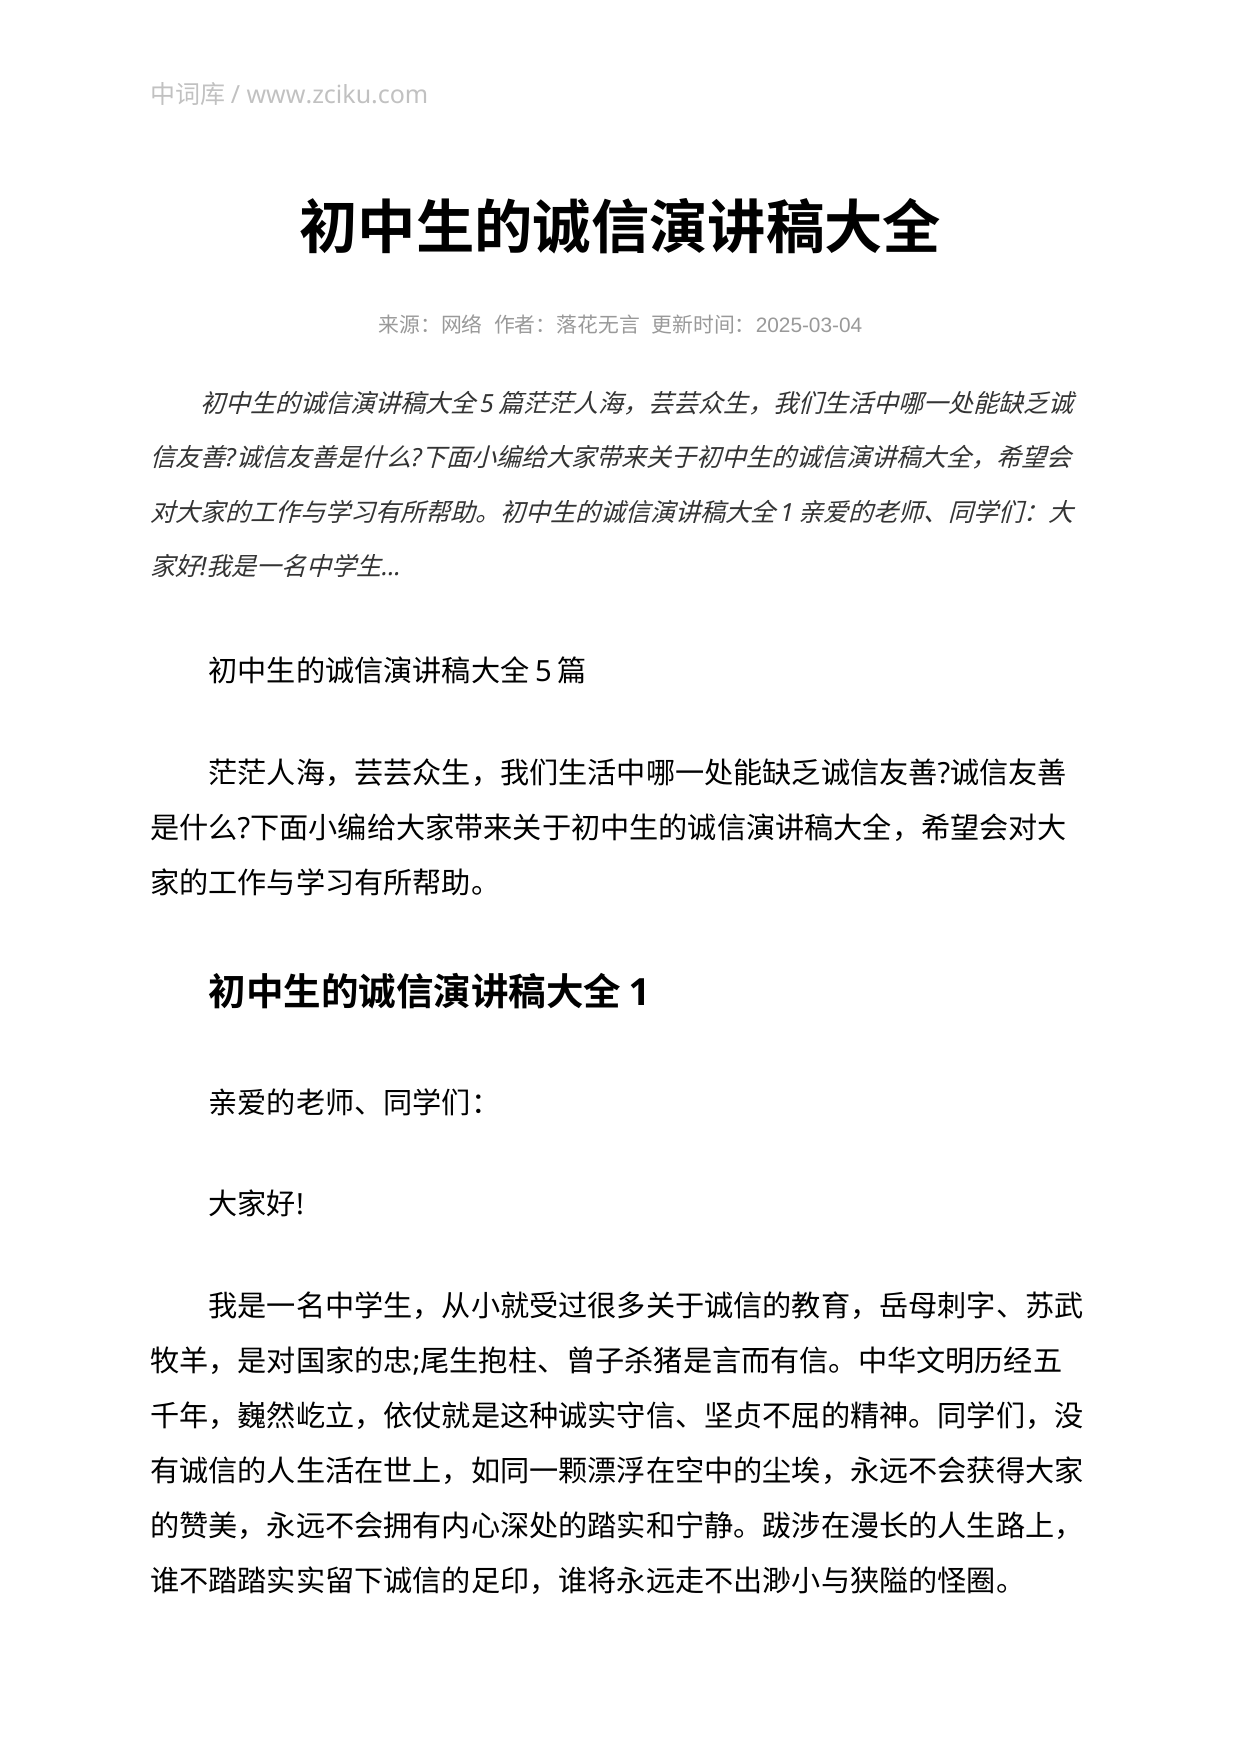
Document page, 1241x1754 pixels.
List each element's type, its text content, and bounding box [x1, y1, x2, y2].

text 来源：网络 作者：落花无言 更新时间：2025-03-04 [150, 313, 1090, 337]
subtitle 初中生的诚信演讲稿大全 [150, 181, 1090, 266]
text 茫茫人海，芸芸众生，我们生活中哪一处能缺乏诚信友善?诚信友善是什么?下面小编给大家带来关于初中生的诚信演讲稿大全，希望会对大家的工作与学习有所帮助。 [150, 750, 1090, 902]
text 初中生的诚信演讲稿大全1 [150, 962, 1090, 1016]
text 亲爱的老师、同学们： [150, 1079, 1090, 1121]
text 大家好! [150, 1181, 1090, 1223]
text 初中生的诚信演讲稿大全5篇 [150, 648, 1090, 690]
text 我是一名中学生，从小就受过很多关于诚信的教育，岳母刺字、苏武牧羊，是对国家的忠;尾生抱柱、曾子杀猪是言而有信。中华文明历经五千年，巍然屹立，依仗就是这种诚实守信、坚贞不屈的精神。同学们，没有诚信的人生活在世上，如同一颗漂浮在空中的尘埃，永远不会获得大家的赞美，永远不会拥有内心深处的踏实和宁静。跋涉在漫长的人生路上，谁不踏踏实实留下诚信的足印，谁将永远走不出渺小与狭隘的怪圈。 [150, 1283, 1090, 1600]
text 初中生的诚信演讲稿大全5篇茫茫人海，芸芸众生，我们生活中哪一处能缺乏诚信友善?诚信友善是什么?下面小编给大家带来关于初中生的诚信演讲稿大全，希望会对大家的工作与学习有所帮助。初中生的诚信演讲稿大全1亲爱的老师、同学们：大家好!我是一名中学生... [150, 383, 1090, 583]
